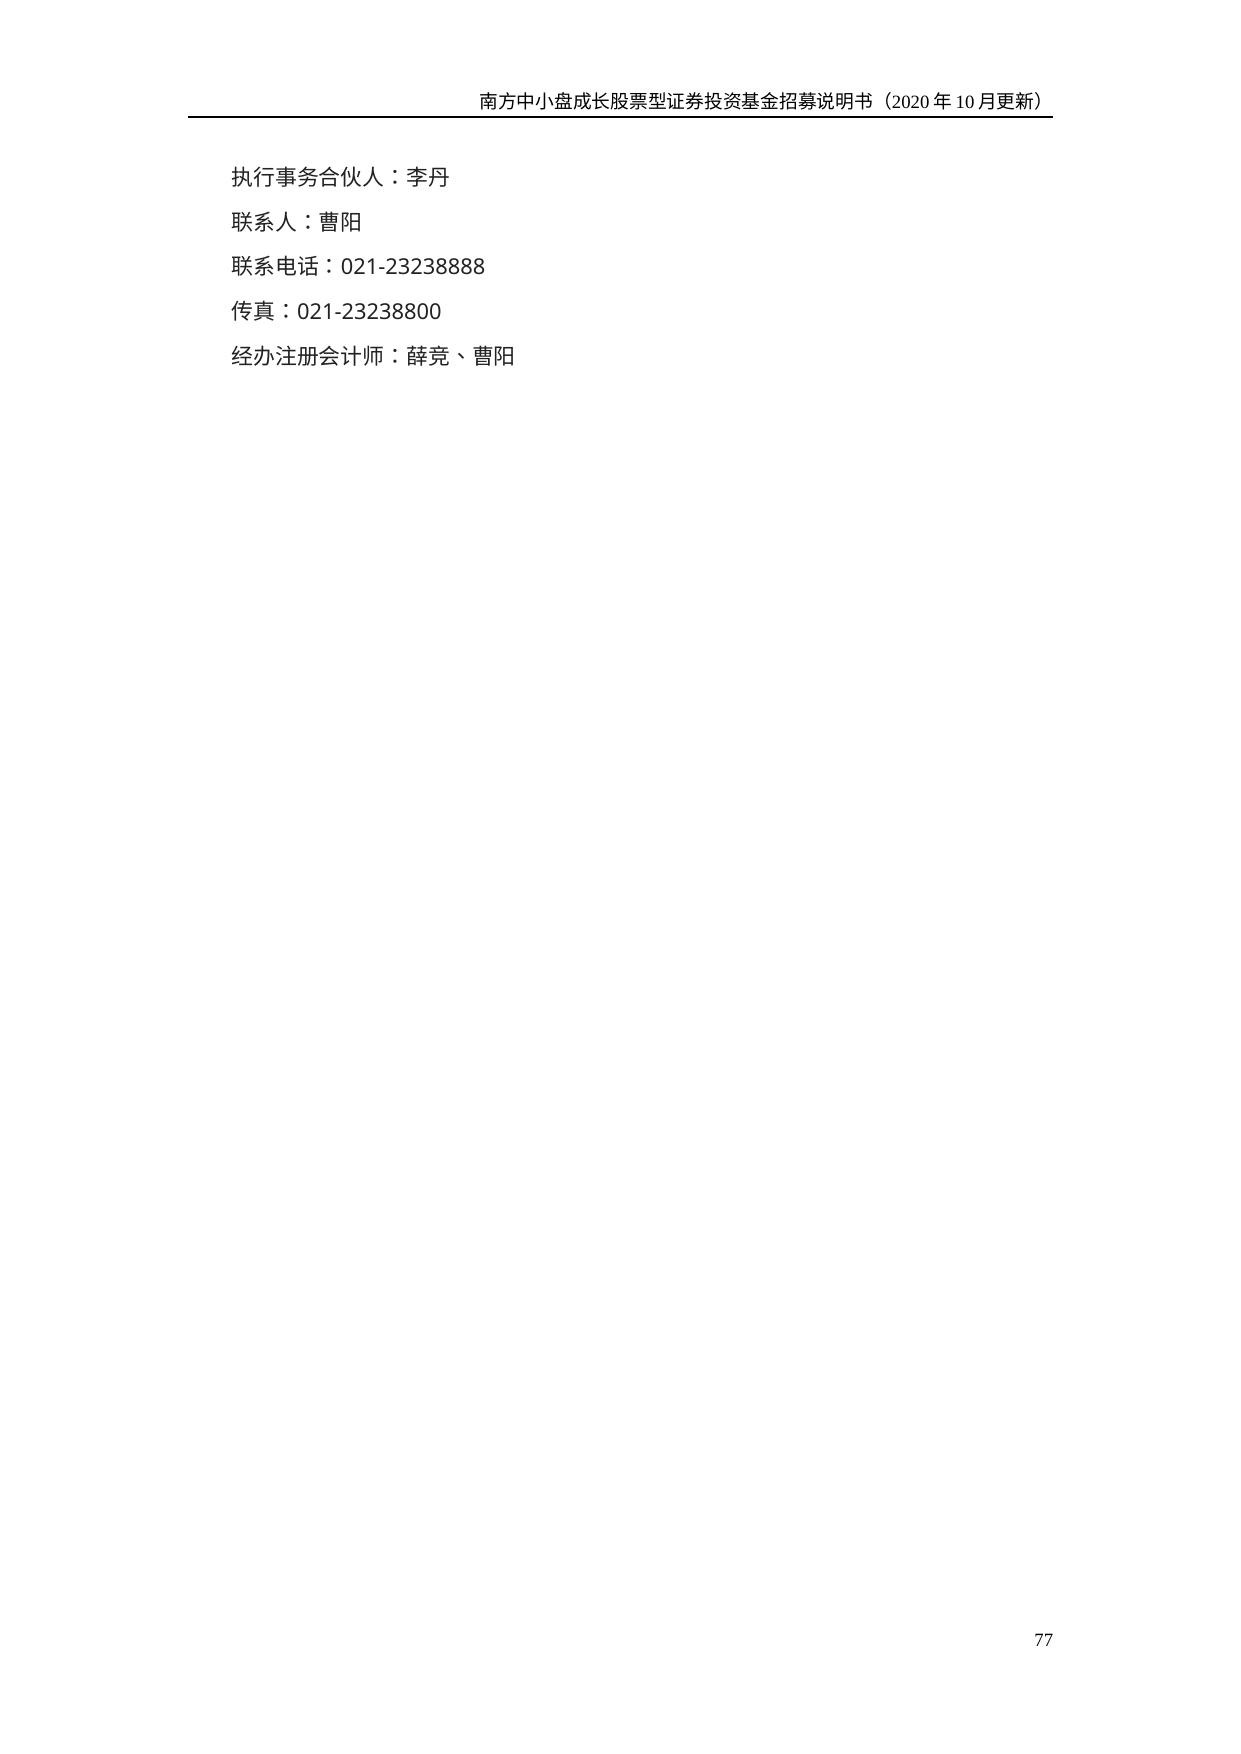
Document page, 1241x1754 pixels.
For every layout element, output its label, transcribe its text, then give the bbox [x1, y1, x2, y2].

text 联系人：曹阳 [187, 207, 1053, 236]
text 联系电话：021-23238888 [187, 251, 1053, 281]
text 经办注册会计师：薛竞、曹阳 [187, 341, 1053, 371]
text 传真：021-23238800 [187, 296, 1053, 326]
text 执行事务合伙人：李丹 [187, 162, 1053, 192]
